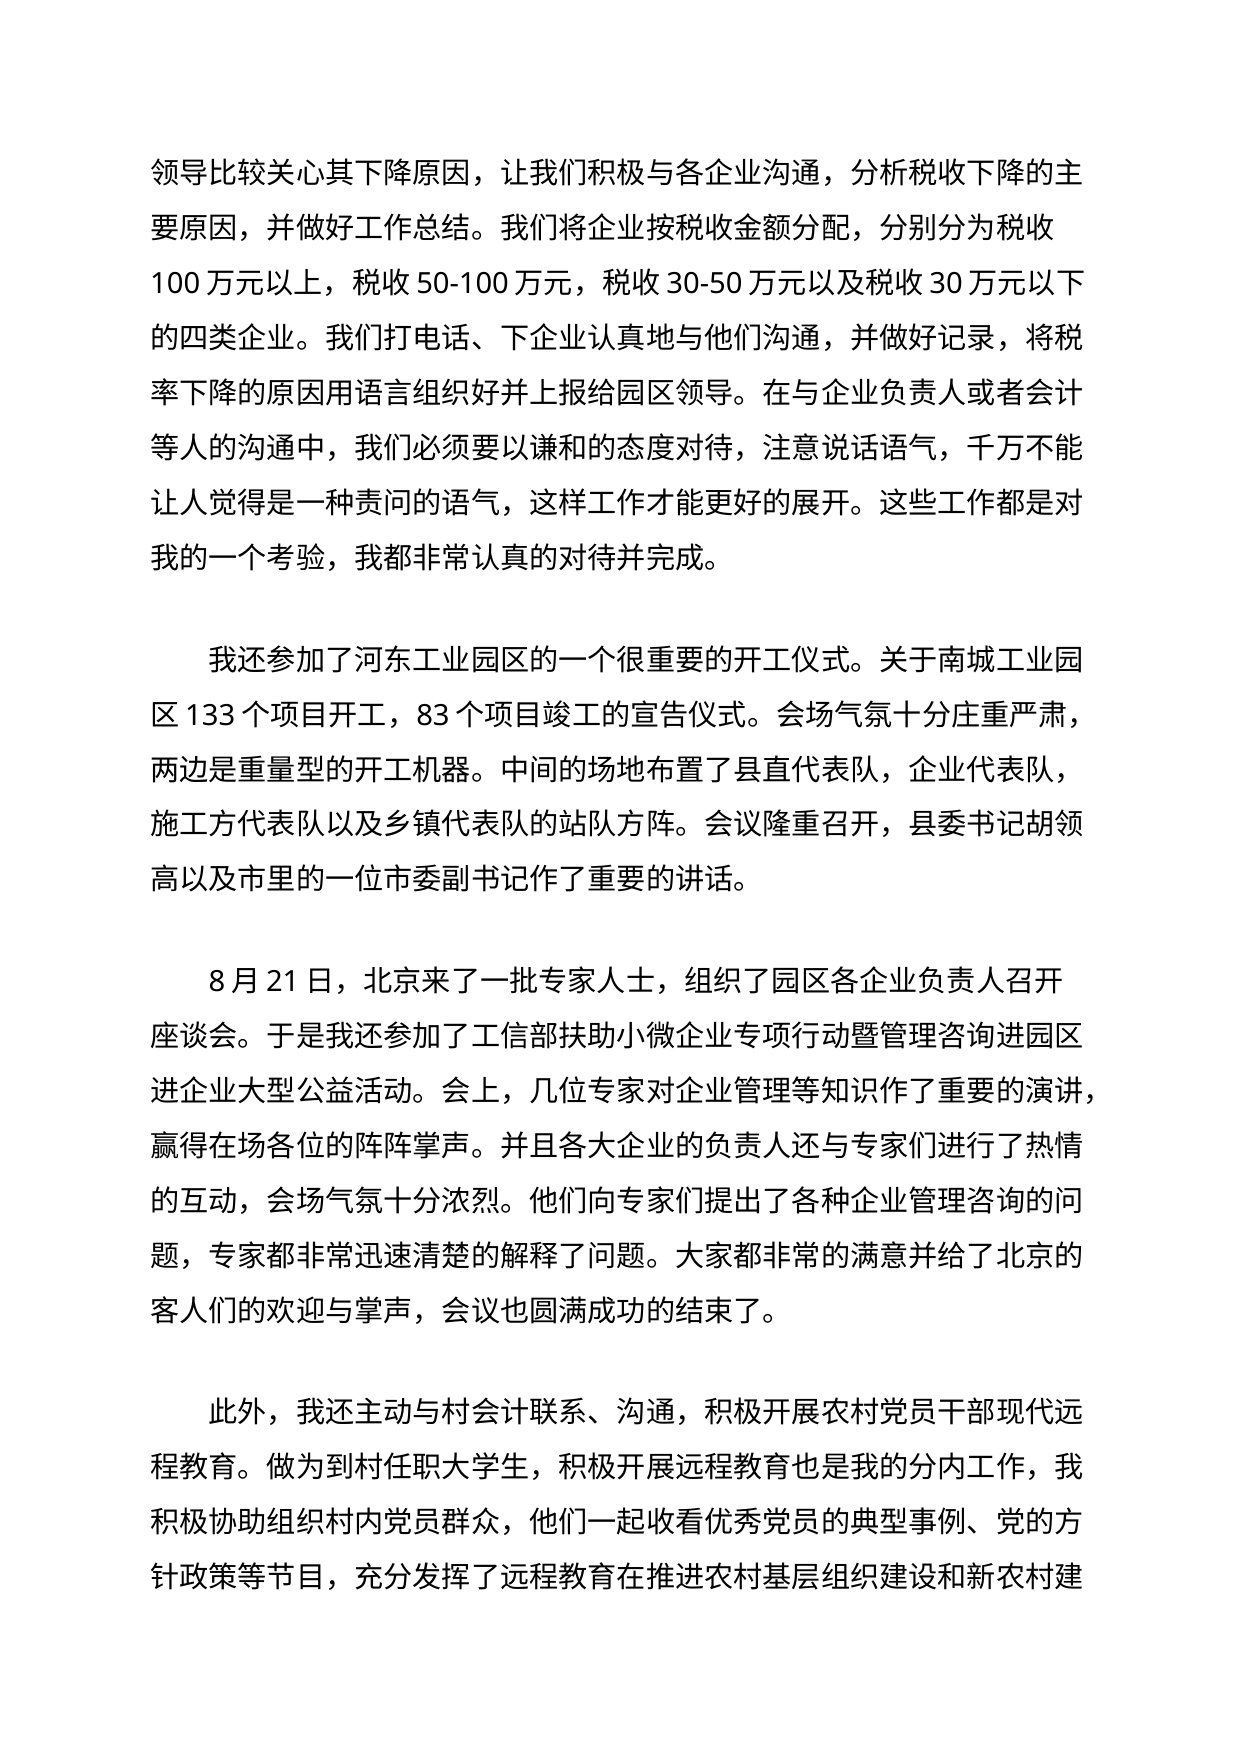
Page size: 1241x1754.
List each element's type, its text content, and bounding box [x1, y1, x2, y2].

text 8月21日，北京来了一批专家人士，组织了园区各企业负责人召开座谈会。于是我还参加了工信部扶助小微企业专项行动暨管理咨询进园区进企业大型公益活动。会上，几位专家对企业管理等知识作了重要的演讲，赢得在场各位的阵阵掌声。并且各大企业的负责人还与专家们进行了热情的互动，会场气氛十分浓烈。他们向专家们提出了各种企业管理咨询的问题，专家都非常迅速清楚的解释了问题。大家都非常的满意并给了北京的客人们的欢迎与掌声，会议也圆满成功的结束了。 [150, 958, 1090, 1329]
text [150, 150, 1090, 577]
text 我还参加了河东工业园区的一个很重要的开工仪式。关于南城工业园区133个项目开工，83个项目竣工的宣告仪式。会场气氛十分庄重严肃，两边是重量型的开工机器。中间的场地布置了县直代表队，企业代表队，施工方代表队以及乡镇代表队的站队方阵。会议隆重召开，县委书记胡领高以及市里的一位市委副书记作了重要的讲话。 [150, 636, 1090, 898]
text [150, 1389, 1090, 1596]
